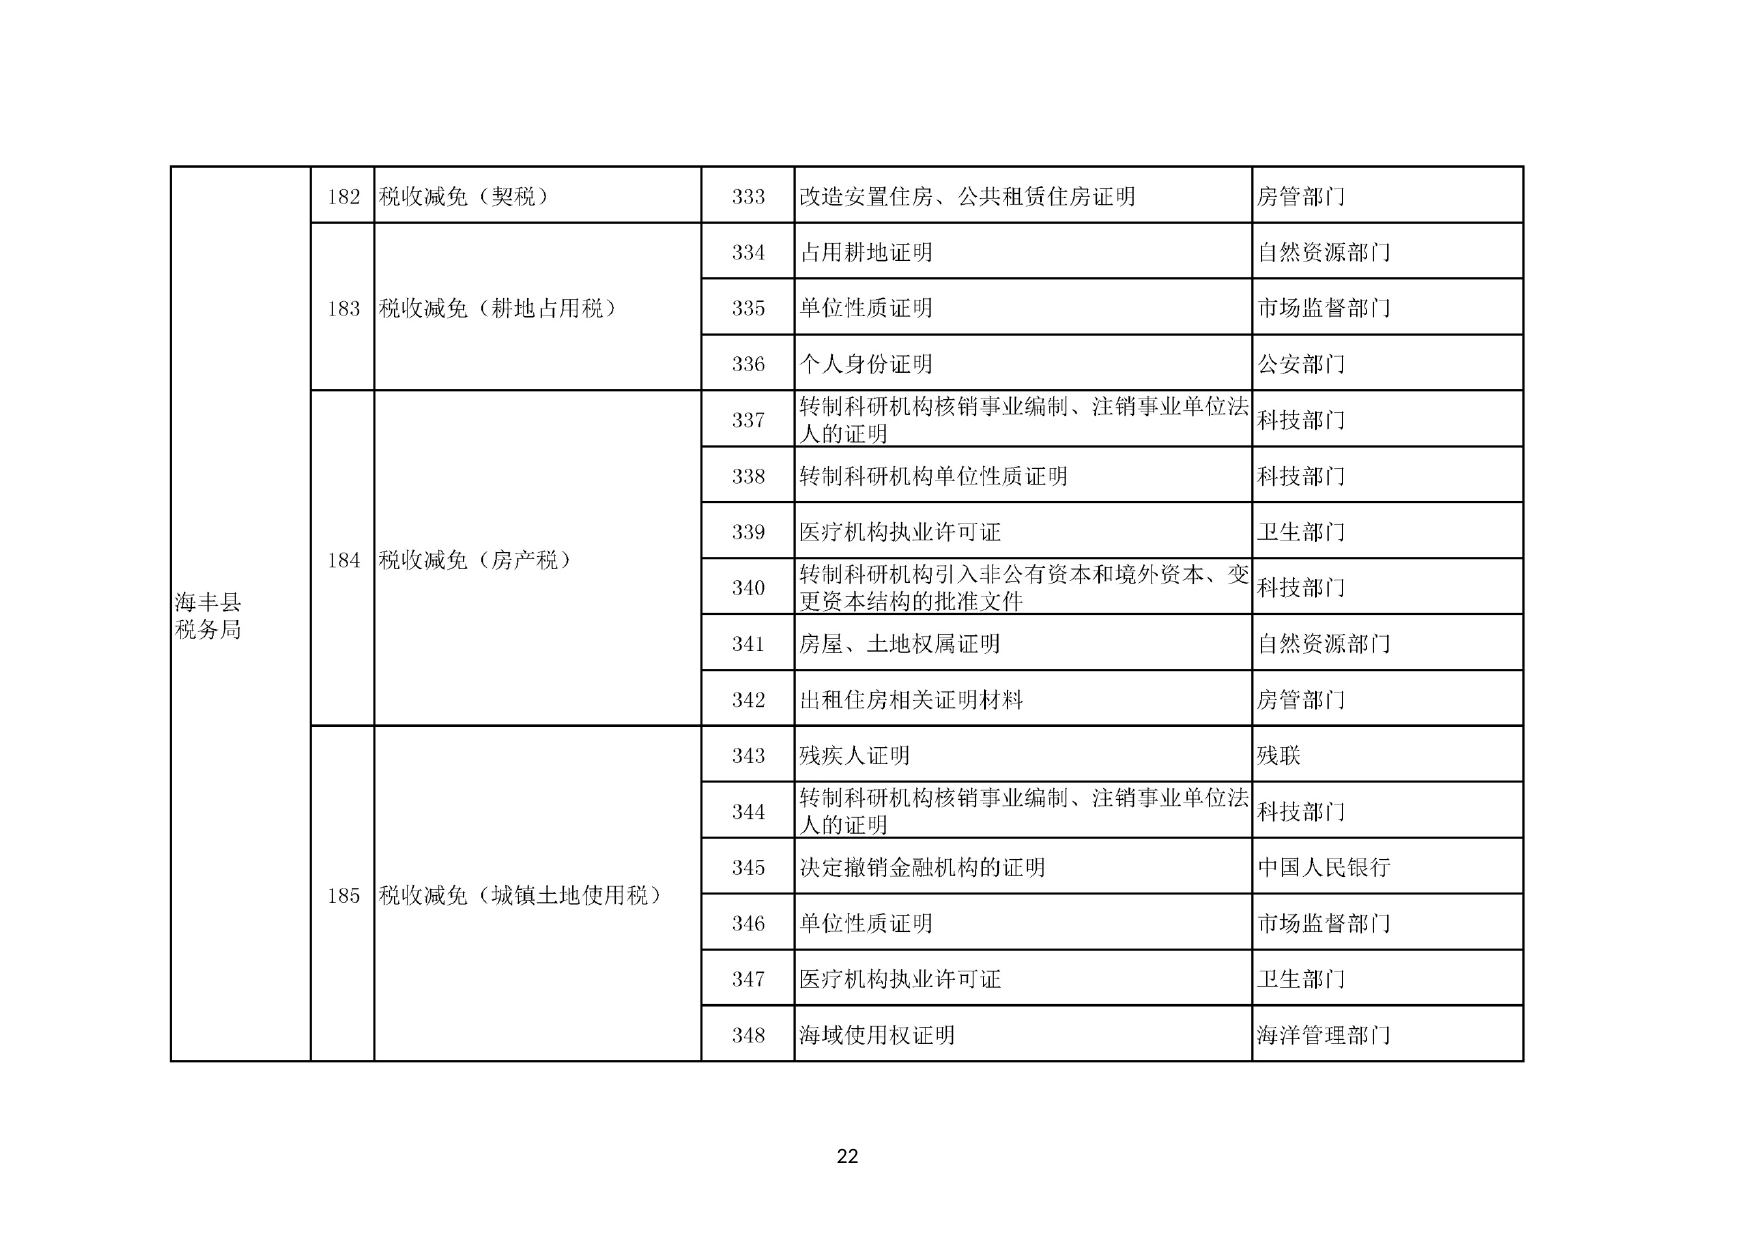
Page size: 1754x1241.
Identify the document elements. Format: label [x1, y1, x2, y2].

picture [168, 165, 1527, 1064]
